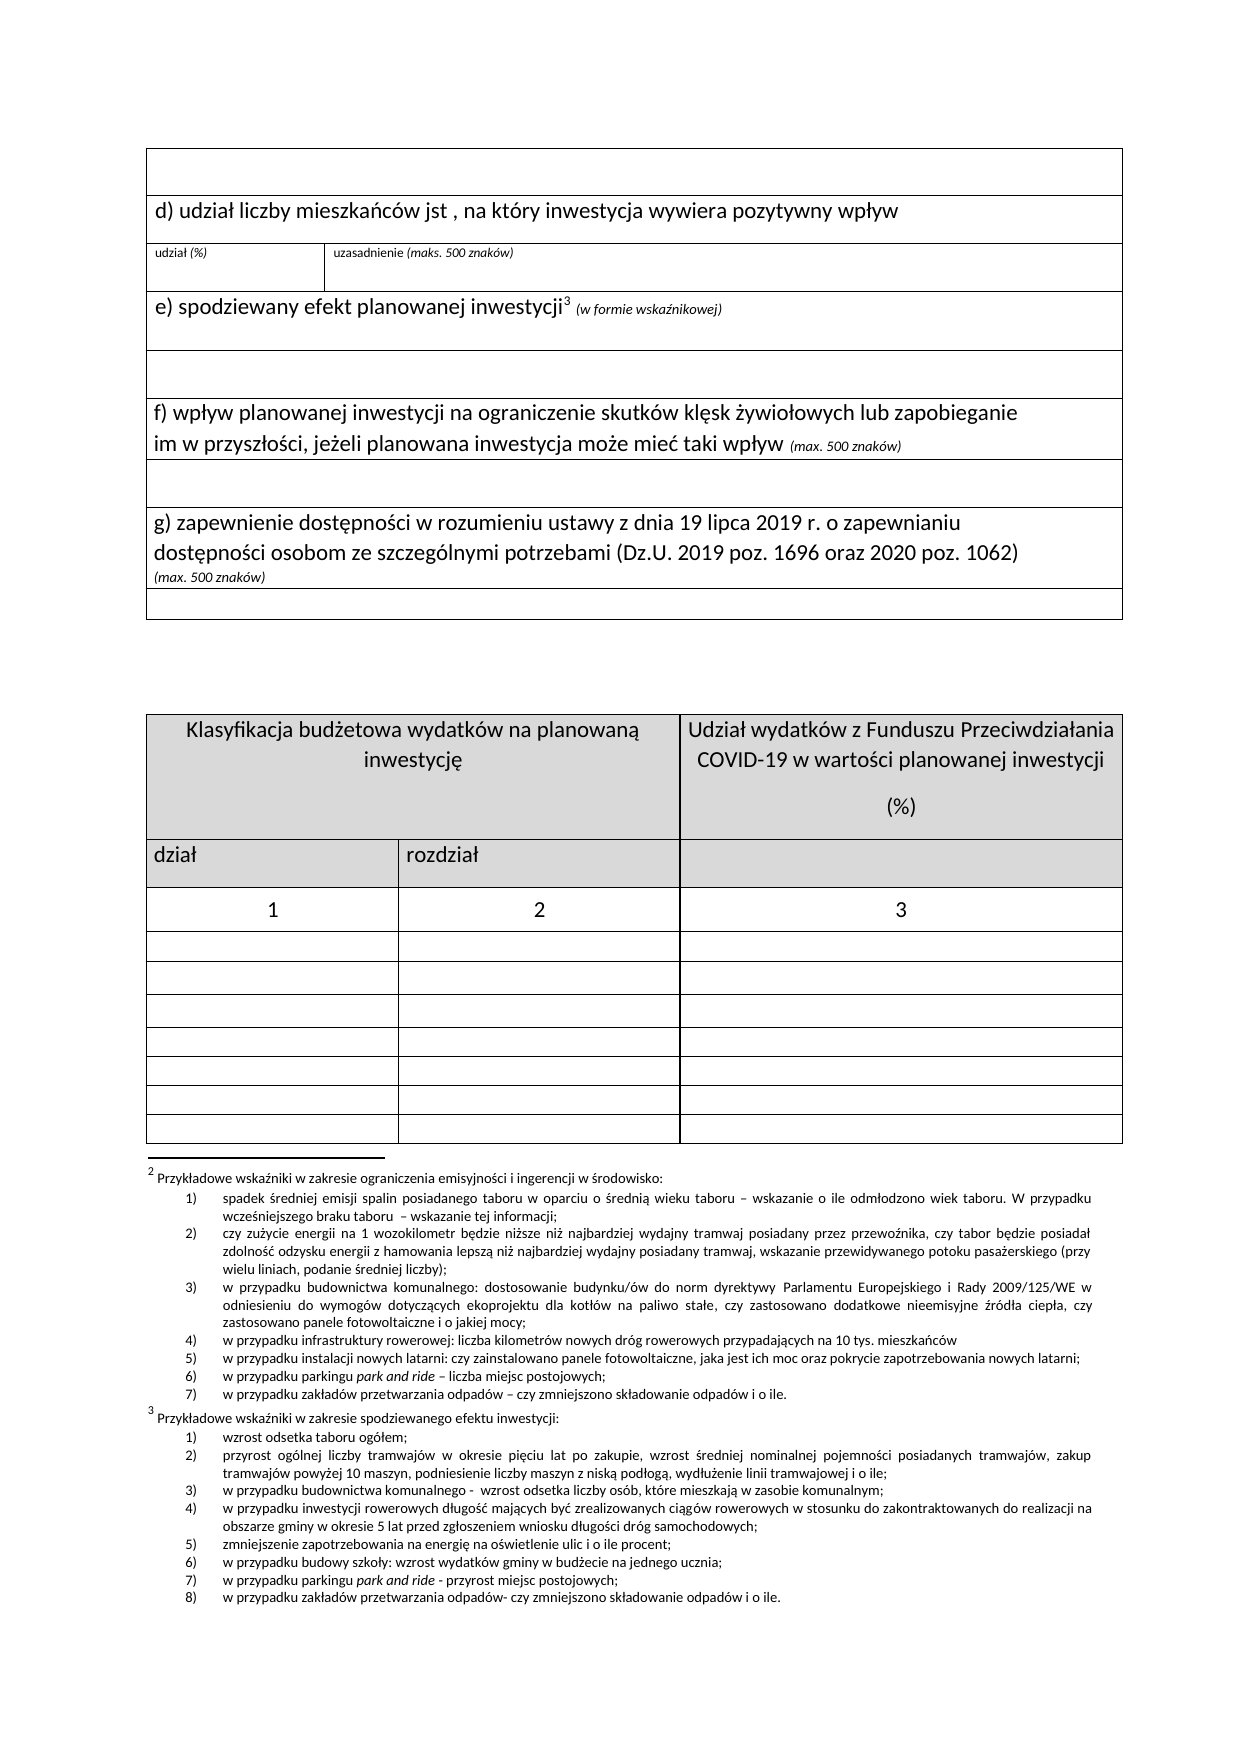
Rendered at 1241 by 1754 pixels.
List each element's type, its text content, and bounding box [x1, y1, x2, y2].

table_header Udział wydatków z Funduszu Przeciwdziałania COVID-19 w wartości planowanej inwestycji (%) [681, 715, 1122, 839]
table_cell udział (%) [147, 244, 324, 291]
table_cell [681, 1057, 1122, 1085]
table_cell uzasadnienie (maks. 500 znaków) [325, 244, 1122, 291]
table_cell 2 [399, 888, 679, 931]
table_cell dział [147, 840, 398, 887]
table_cell [399, 962, 679, 994]
table_cell 1 [147, 888, 398, 931]
table_cell [681, 995, 1122, 1027]
table_cell [681, 932, 1122, 961]
table_cell [147, 351, 1122, 397]
table_cell [147, 932, 398, 961]
table_cell [399, 1115, 679, 1143]
table_cell [399, 932, 679, 961]
table_cell [399, 995, 679, 1027]
table_cell [147, 1028, 398, 1056]
table_cell e) spodziewany efekt planowanej inwestycji (w formie wskaźnikowej) [147, 292, 1122, 350]
table_cell [681, 962, 1122, 994]
table_cell [147, 460, 1122, 507]
table_header Klasyfikacja budżetowa wydatków na planowaną inwestycję [147, 715, 679, 839]
table_cell [681, 840, 1122, 887]
table_cell rozdział [399, 840, 679, 887]
table_cell [147, 1057, 398, 1085]
table_cell [399, 1057, 679, 1085]
table_cell [147, 149, 1122, 195]
table_cell f) wpływ planowanej inwestycji na ograniczenie skutków klęsk żywiołowych lub zapobieganie im w przyszłości, jeżeli planowana inwestycja może mieć taki wpływ (max. 500 znaków) [147, 399, 1122, 459]
table_cell d) udział liczby mieszkańców jst , na który inwestycja wywiera pozytywny wpływ [147, 196, 1122, 243]
table_cell [399, 1086, 679, 1114]
table_cell [147, 589, 1122, 619]
table_cell g) zapewnienie dostępności w rozumieniu ustawy z dnia 19 lipca 2019 r. o zapewnianiu dostępności osobom ze szczególnymi potrzebami (Dz.U. 2019 poz. 1696 oraz 2020 poz. 1062) (max. 500 znaków) [147, 508, 1122, 588]
table_cell [681, 1115, 1122, 1143]
table_cell [147, 1115, 398, 1143]
table_cell [147, 1086, 398, 1114]
table_cell [147, 962, 398, 994]
table_cell [681, 1028, 1122, 1056]
table_cell 3 [681, 888, 1122, 931]
table_cell [399, 1028, 679, 1056]
table_cell [681, 1086, 1122, 1114]
table_cell [147, 995, 398, 1027]
